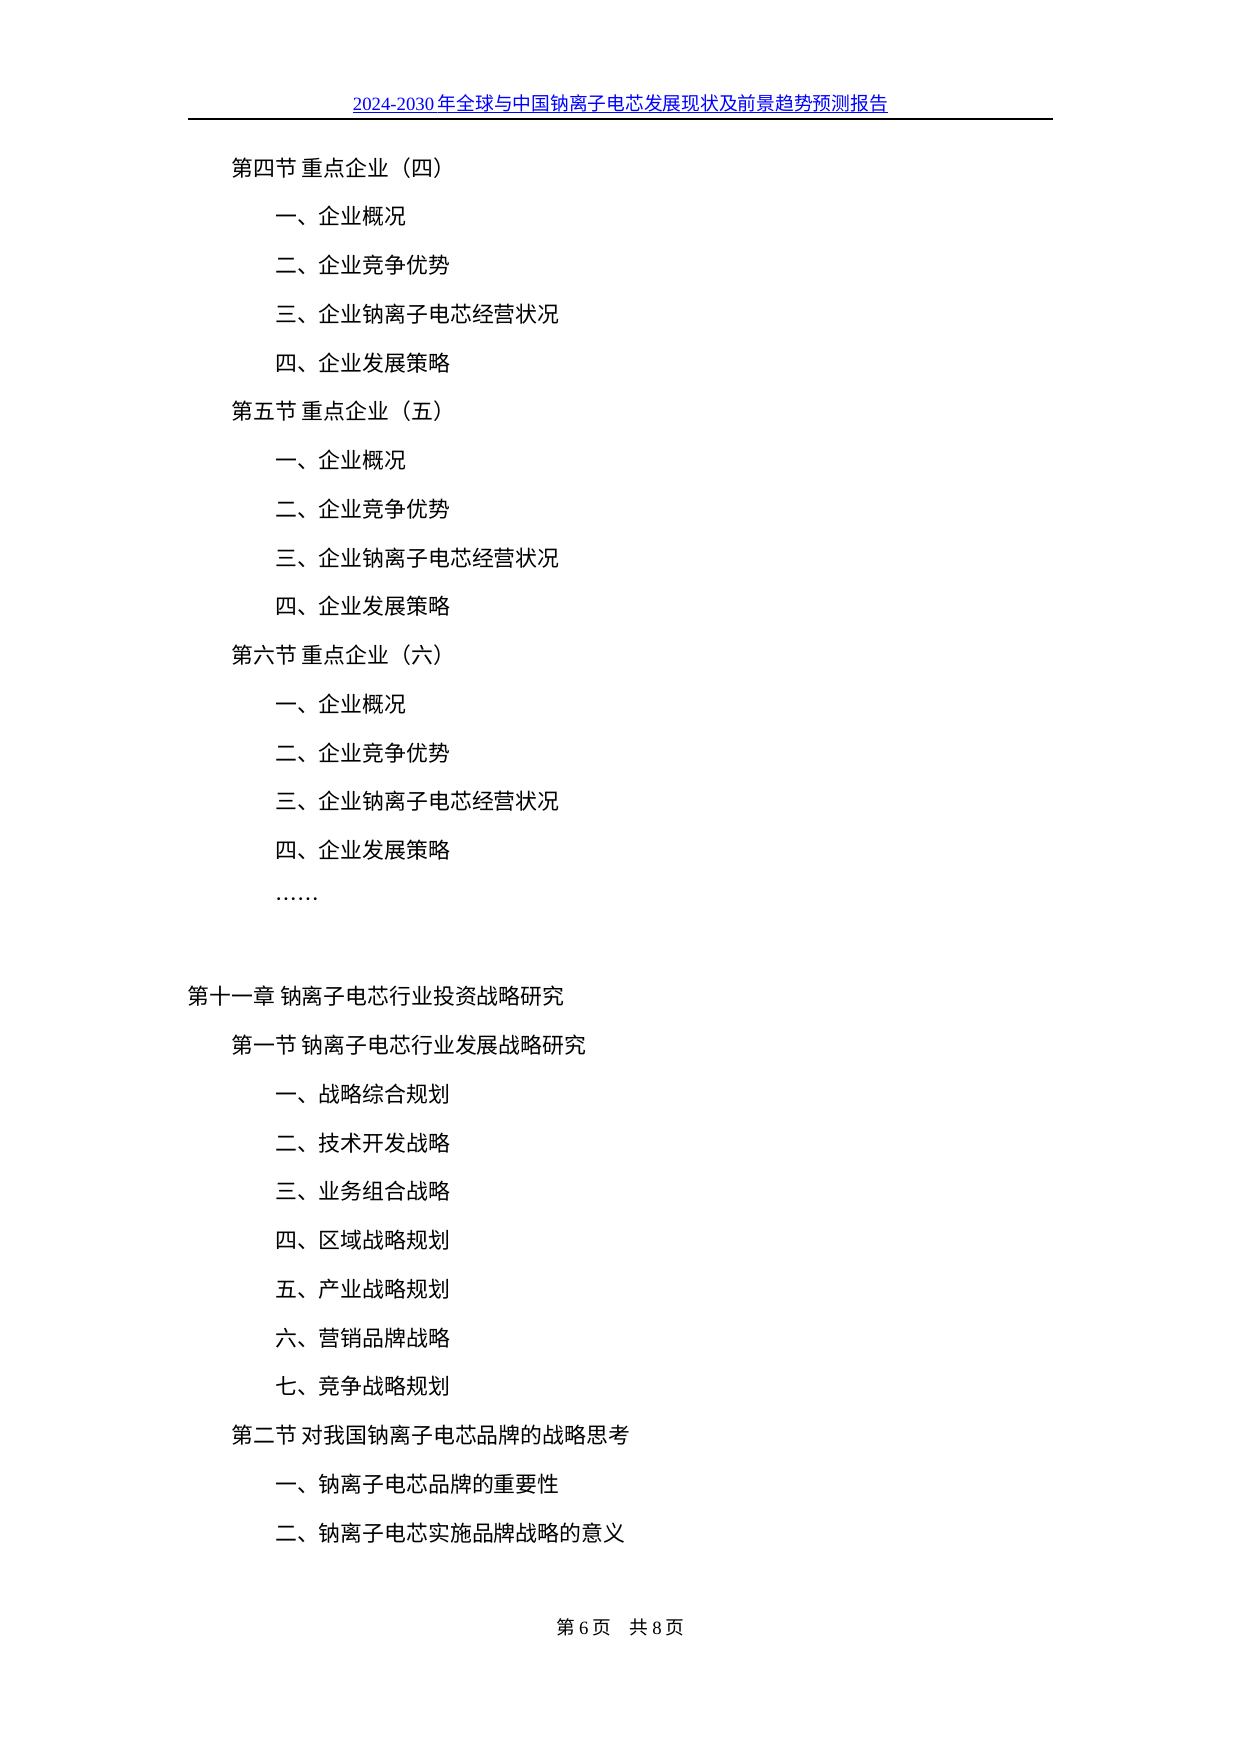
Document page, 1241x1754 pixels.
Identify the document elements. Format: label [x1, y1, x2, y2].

text [187, 150, 1053, 1548]
